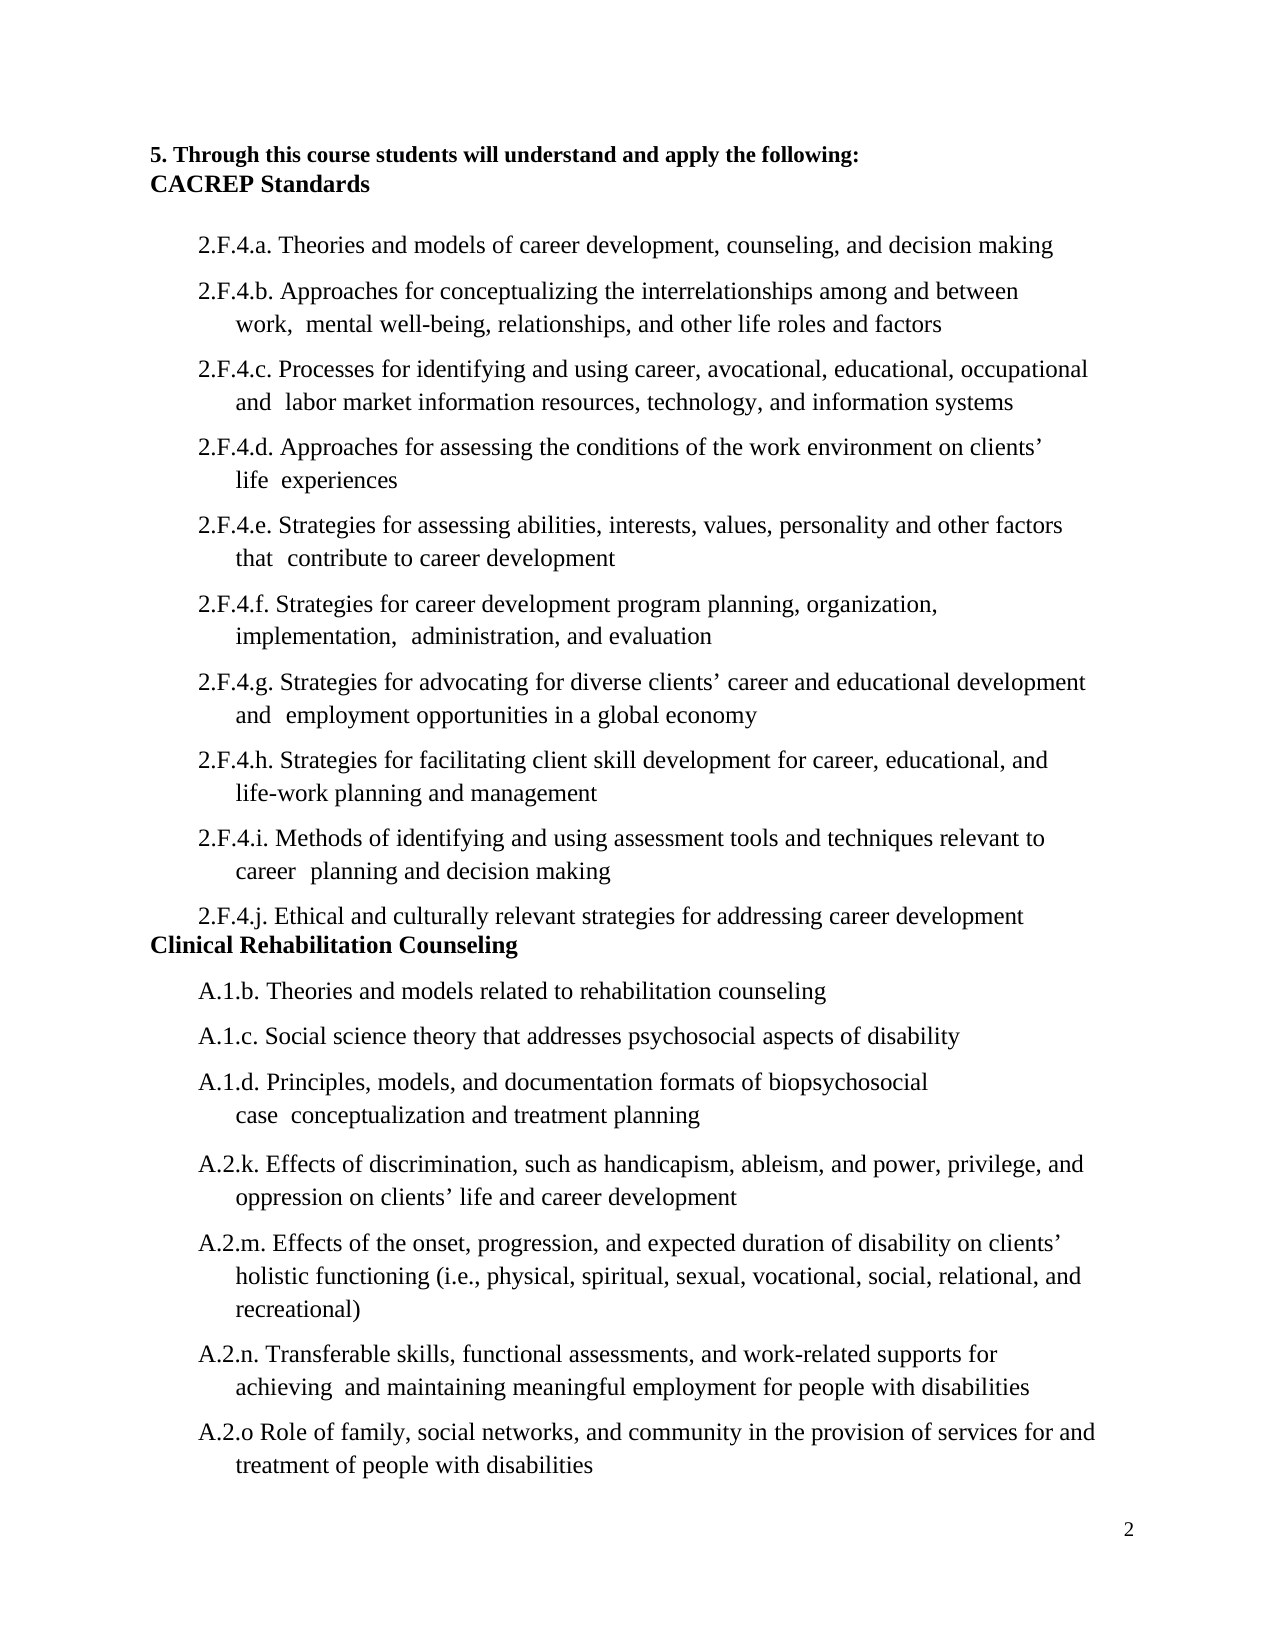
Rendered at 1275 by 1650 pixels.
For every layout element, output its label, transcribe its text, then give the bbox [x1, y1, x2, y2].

text A.2.k. Effects of discrimination, such as handicapism, ableism, and power, privilege, and oppression on clients’ life and career development [198, 1149, 1087, 1211]
text 2.F.4.a. Theories and models of career development, counseling, and decision making [198, 230, 1134, 259]
text 2.F.4.h. Strategies for facilitating client skill development for career, educational, and life-work planning and management [198, 745, 1085, 806]
text 2.F.4.b. Approaches for conceptualizing the interrelationships among and between work, mental well-being, relationships, and other life roles and factors [198, 276, 1066, 337]
text 2.F.4.d. Approaches for assessing the conditions of the work environment on clients’ life experiences [198, 432, 1067, 494]
text A.2.m. Effects of the onset, progression, and expected duration of disability on clients’ holistic functioning (i.e., physical, spiritual, sexual, vocational, social, relational, and recreational) [198, 1228, 1117, 1322]
text Clinical Rehabilitation Counseling [150, 930, 1134, 959]
text 2.F.4.g. Strategies for advocating for diverse clients’ career and educational development and employment opportunities in a global economy [198, 667, 1115, 728]
text A.2.n. Transferable skills, functional assessments, and work-related supports for achieving and maintaining meaningful employment for people with disabilities [198, 1339, 1098, 1401]
text A.1.b. Theories and models related to rehabilitation counseling [198, 976, 1134, 1004]
text 2.F.4.j. Ethical and culturally relevant strategies for addressing career development [198, 901, 1134, 930]
text 5. Through this course students will understand and apply the following: [150, 141, 1134, 167]
text 2.F.4.i. Methods of identifying and using assessment tools and techniques relevant to career planning and decision making [198, 823, 1105, 885]
text 2.F.4.e. Strategies for assessing abilities, interests, values, personality and other factors that contribute to career development [198, 511, 1095, 572]
text A.1.c. Social science theory that addresses psychosocial aspects of disability [198, 1021, 1134, 1050]
text 2.F.4.c. Processes for identifying and using career, avocational, educational, occupational and labor market information resources, technology, and information systems [198, 354, 1122, 416]
text A.2.o Role of family, social networks, and community in the provision of services for and treatment of people with disabilities [198, 1417, 1097, 1479]
text 2.F.4.f. Strategies for career development program planning, organization, implementation, administration, and evaluation [198, 589, 1097, 650]
text CACREP Standards [150, 169, 1134, 198]
text A.1.d. Principles, models, and documentation formats of biopsychosocial case conceptualization and treatment planning [198, 1067, 974, 1128]
